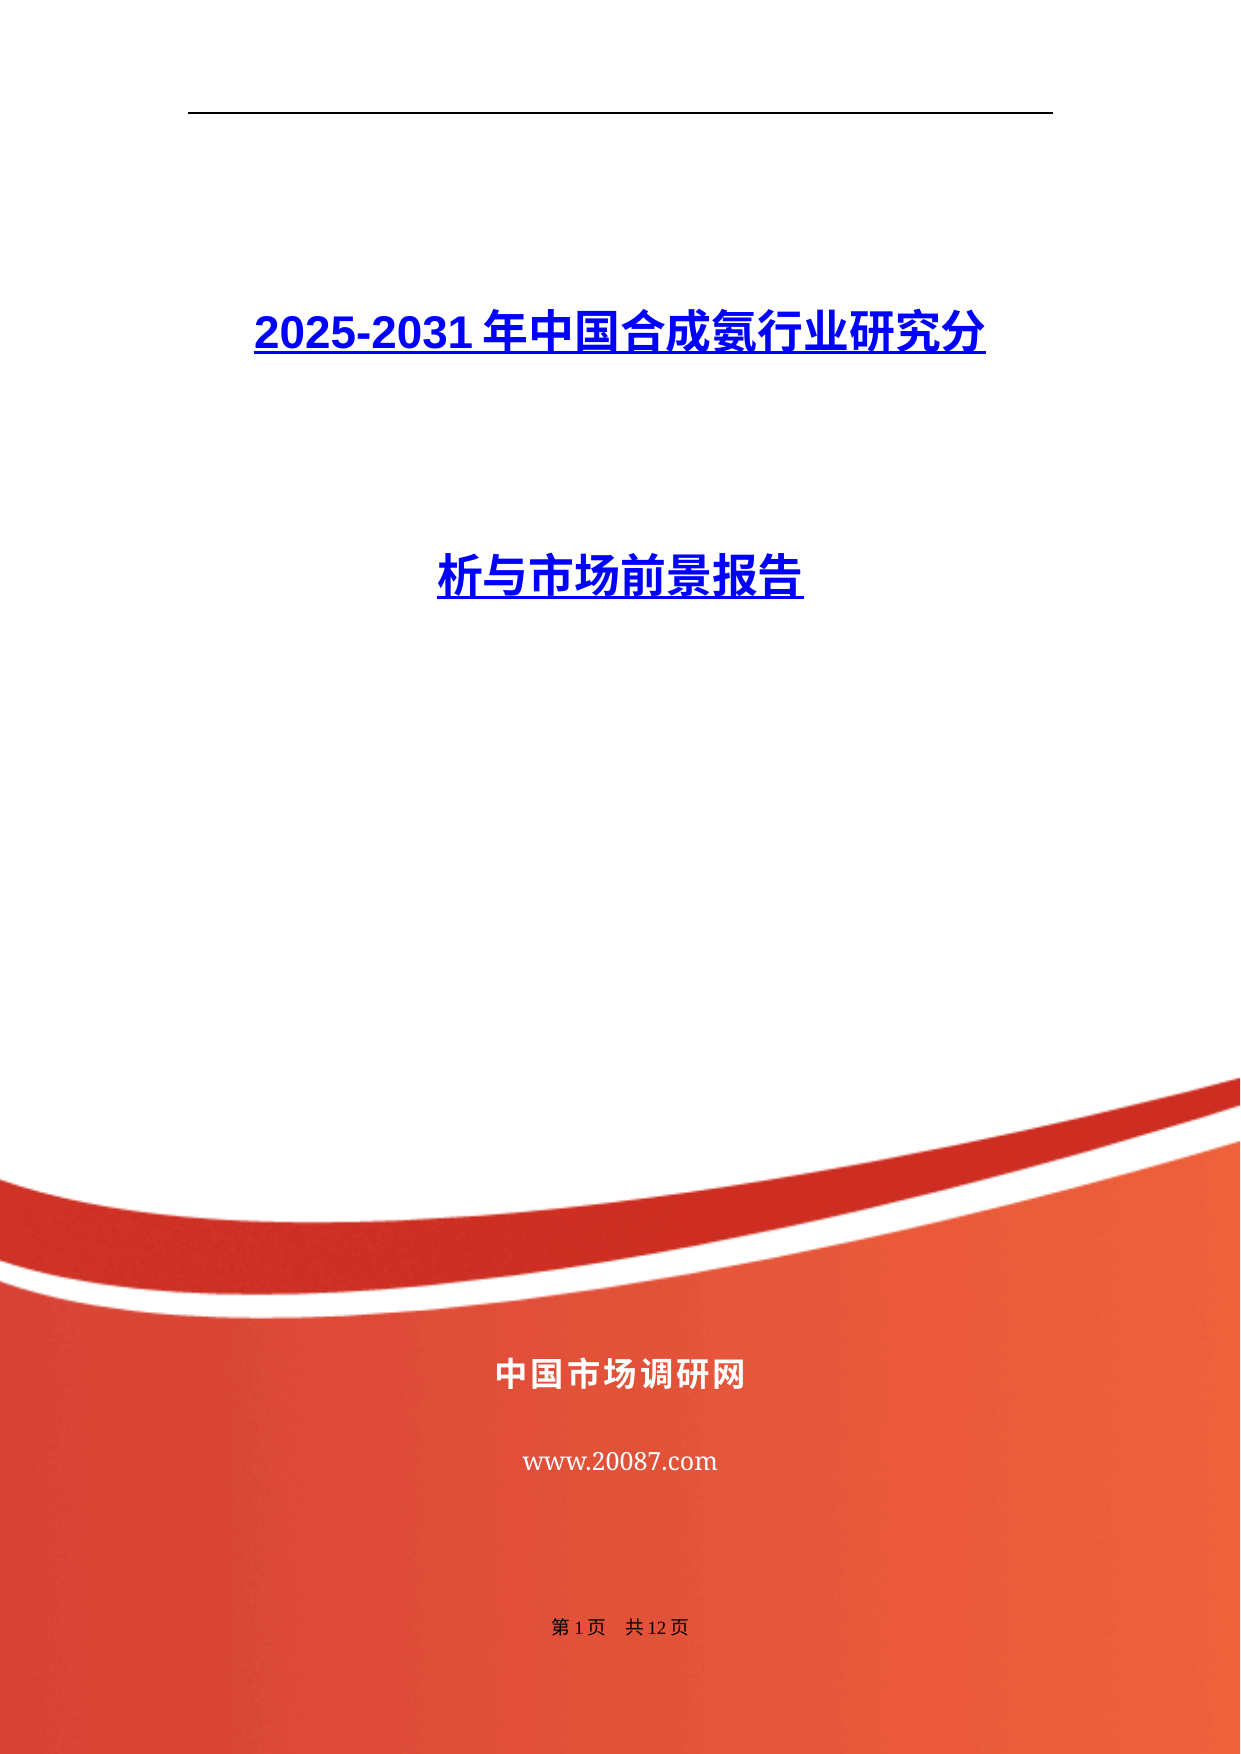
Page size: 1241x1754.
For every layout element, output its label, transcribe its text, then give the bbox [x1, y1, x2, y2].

subtitle 中国市场调研网 [187, 1339, 1053, 1404]
table_header 2025-2031年中国合成氨行业研究分析与市场前景报告 [188, 207, 1053, 773]
text www.20087.com [187, 1428, 1053, 1493]
picture [0, 1006, 1241, 1754]
